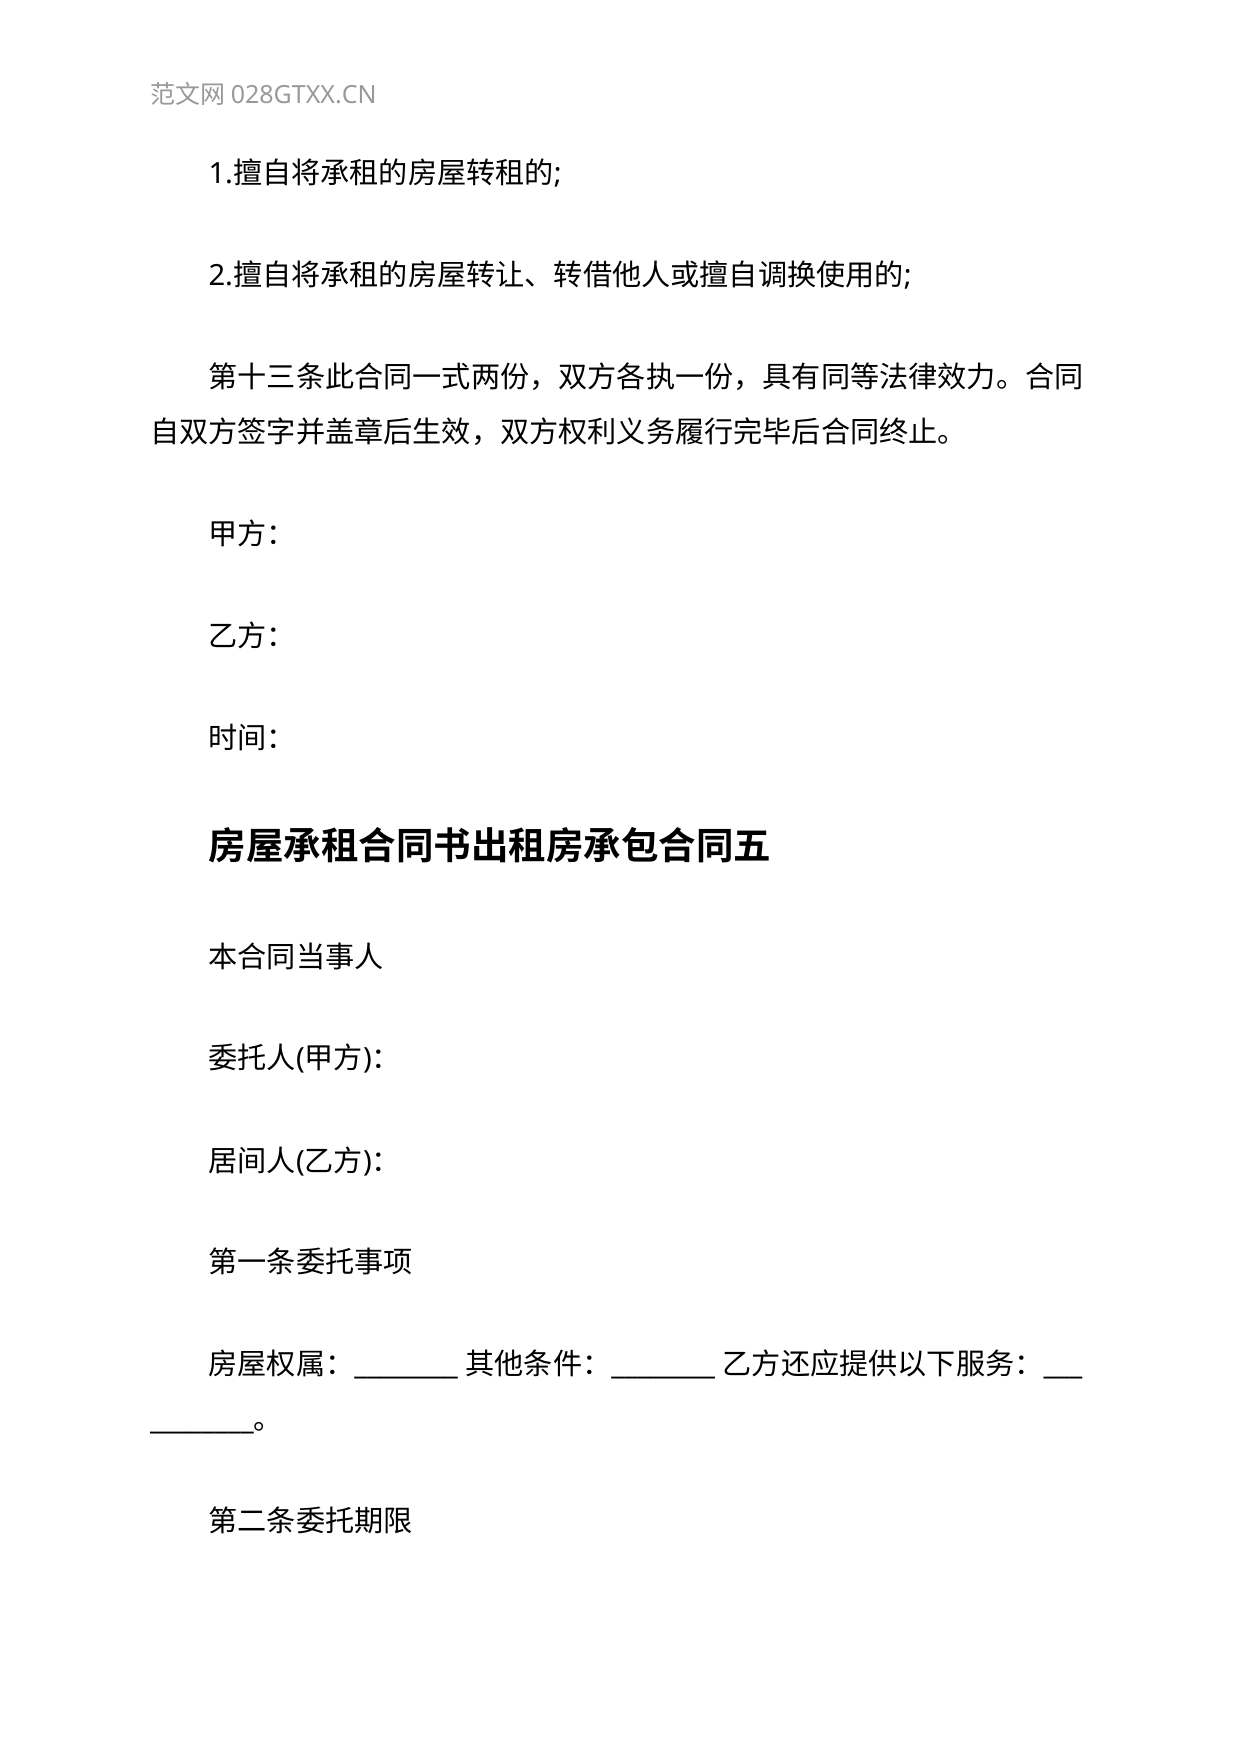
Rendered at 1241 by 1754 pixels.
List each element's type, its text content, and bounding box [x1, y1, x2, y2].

text 第一条委托事项 [150, 1239, 1090, 1281]
text 乙方： [150, 612, 1090, 655]
text 房屋权属：________ 其他条件：________ 乙方还应提供以下服务：___________。 [150, 1341, 1090, 1438]
text 本合同当事人 [150, 933, 1090, 976]
text 甲方： [150, 511, 1090, 553]
text 房屋承租合同书出租房承包合同五 [150, 816, 1090, 870]
text 委托人(甲方)： [150, 1035, 1090, 1077]
text 2.擅自将承租的房屋转让、转借他人或擅自调换使用的; [150, 252, 1090, 294]
text 1.擅自将承租的房屋转租的; [150, 150, 1090, 192]
text 第十三条此合同一式两份，双方各执一份，具有同等法律效力。合同自双方签字并盖章后生效，双方权利义务履行完毕后合同终止。 [150, 354, 1090, 451]
text 第二条委托期限 [150, 1498, 1090, 1540]
text 居间人(乙方)： [150, 1137, 1090, 1179]
text 时间： [150, 714, 1090, 756]
